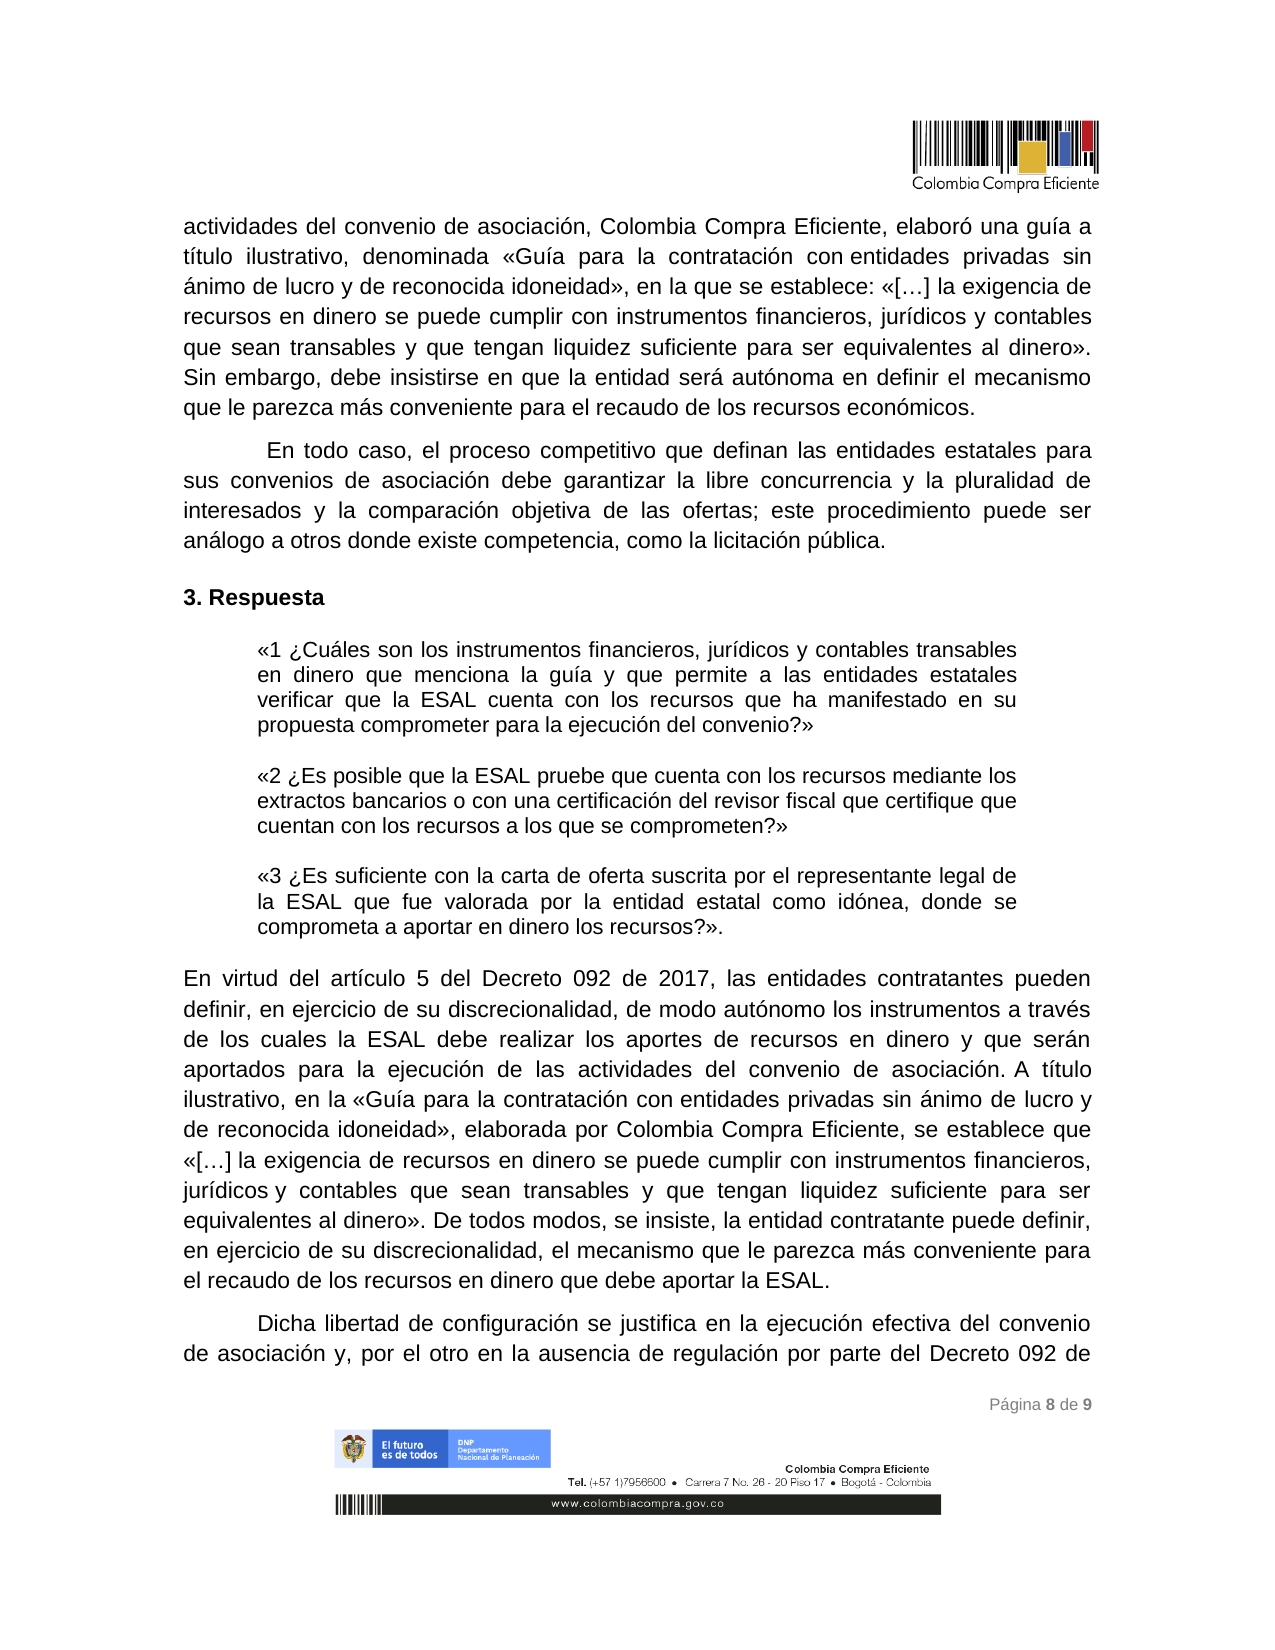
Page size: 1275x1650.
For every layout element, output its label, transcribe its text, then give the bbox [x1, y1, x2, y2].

text En todo caso, el proceso competitivo que definan las entidades estatales para sus convenios de asociación debe garantizar la libre concurrencia y la pluralidad de interesados y la comparación objetiva de las ofertas; este procedimiento puede ser análogo a otros donde existe competencia, como la licitación pública. [183, 437, 1092, 553]
text «2 ¿Es posible que la ESAL pruebe que cuenta con los recursos mediante los extractos bancarios o con una certificación del revisor fiscal que certifique que cuentan con los recursos a los que se comprometen?» [257, 762, 1018, 838]
text «3 ¿Es suficiente con la carta de oferta suscrita por el representante legal de la ESAL que fue valorada por la entidad estatal como idónea, donde se comprometa a aportar en dinero los recursos?». [257, 863, 1018, 939]
picture [334, 1429, 942, 1515]
text En virtud del artículo 5 del Decreto 092 de 2017, las entidades contratantes pueden definir, en ejercicio de su discrecionalidad, de modo autónomo los instrumentos a través de los cuales la ESAL debe realizar los aportes de recursos en dinero y que serán aportados para la ejecución de las actividades del convenio de asociación. A título ilustrativo, en la «Guía para la contratación con entidades privadas sin ánimo de lucro y de reconocida idoneidad», elaborada por Colombia Compra Eficiente, se establece que «[…] la exigencia de recursos en dinero se puede cumplir con instrumentos financieros, jurídicos y contables que sean transables y que tengan liquidez suficiente para ser equivalentes al dinero». De todos modos, se insiste, la entidad contratante puede definir, en ejercicio de su discrecionalidad, el mecanismo que le parezca más conveniente para el recaudo de los recursos en dinero que debe aportar la ESAL. [183, 965, 1092, 1294]
text «1 ¿Cuáles son los instrumentos financieros, jurídicos y contables transables en dinero que menciona la guía y que permite a las entidades estatales verificar que la ESAL cuenta con los recursos que ha manifestado en su propuesta comprometer para la ejecución del convenio?» [257, 636, 1018, 737]
text 3. Respuesta [183, 584, 1092, 610]
picture [905, 114, 1105, 196]
